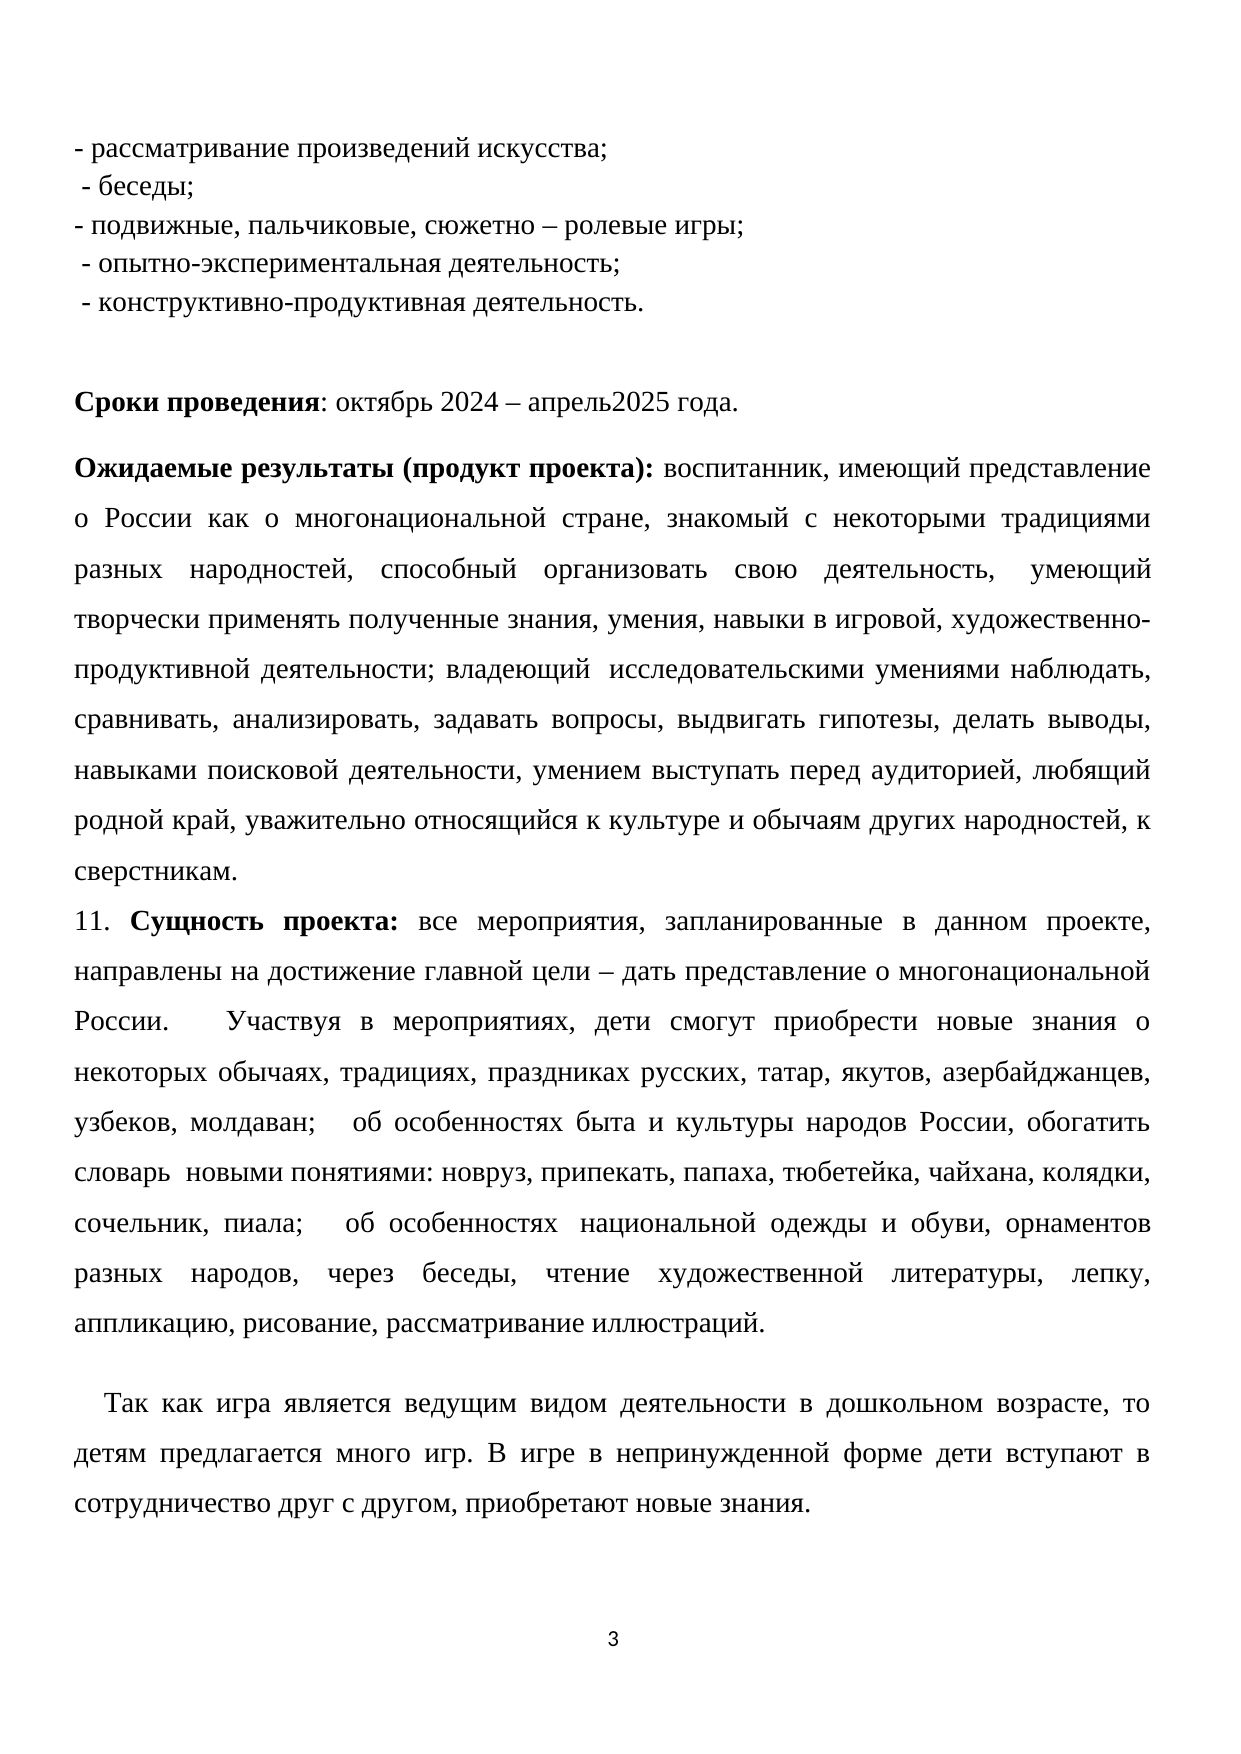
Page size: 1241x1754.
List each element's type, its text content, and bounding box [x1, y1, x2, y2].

text - подвижные, пальчиковые, сюжетно – ролевые игры; [74, 207, 1152, 240]
text - конструктивно-продуктивная деятельность. [74, 284, 1152, 317]
text Ожидаемые результаты (продукт проекта): воспитанник, имеющий представление о России как о многонациональной стране, знакомый с некоторыми традициями разных народностей, способный организовать свою деятельность, умеющий творчески применять полученные знания, умения, навыки в игровой, художественно-продуктивной деятельности; владеющий исследовательскими умениями наблюдать, сравнивать, анализировать, задавать вопросы, выдвигать гипотезы, делать выводы, навыками поисковой деятельности, умением выступать перед аудиторией, любящий родной край, уважительно относящийся к культуре и обычаям других народностей, к сверстникам. [74, 450, 1152, 886]
text - опытно-экспериментальная деятельность; [74, 245, 1152, 279]
text Сроки проведения: октябрь 2024 – апрель2025 года. [74, 384, 1152, 418]
text - рассматривание произведений искусства; [74, 130, 1152, 163]
text Так как игра является ведущим видом деятельности в дошкольном возрасте, то детям предлагается много игр. В игре в непринужденной форме дети вступают в сотрудничество друг с другом, приобретают новые знания. [74, 1385, 1152, 1519]
text 11. Сущность проекта: все мероприятия, запланированные в данном проекте, направлены на достижение главной цели – дать представление о многонациональной России. Участвуя в мероприятиях, дети смогут приобрести новые знания о некоторых обычаях, традициях, праздниках русских, татар, якутов, азербайджанцев, узбеков, молдаван; об особенностях быта и культуры народов России, обогатить словарь новыми понятиями: новруз, припекать, папаха, тюбетейка, чайхана, колядки, сочельник, пиала; об особенностях национальной одежды и обуви, орнаментов разных народов, через беседы, чтение художественной литературы, лепку, аппликацию, рисование, рассматривание иллюстраций. [74, 903, 1152, 1339]
text - беседы; [74, 168, 1152, 202]
